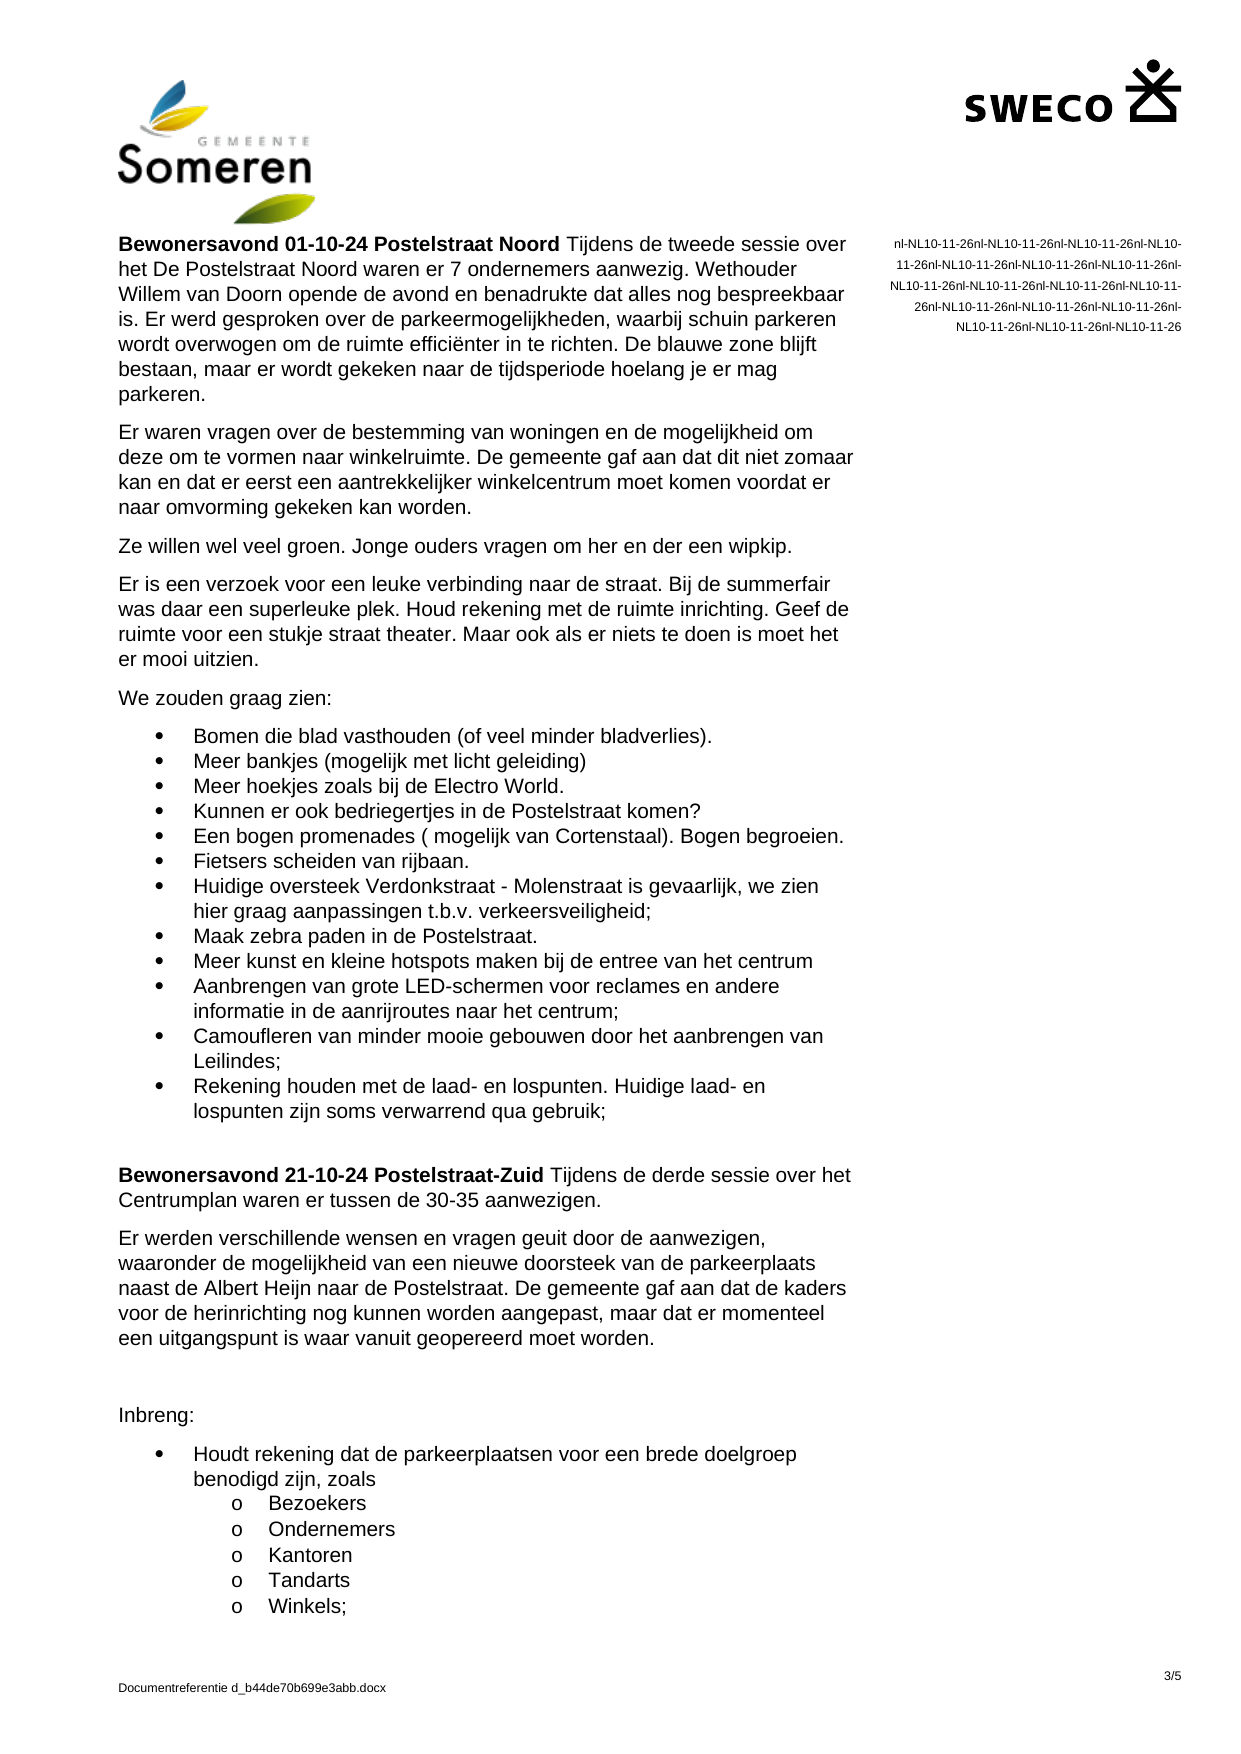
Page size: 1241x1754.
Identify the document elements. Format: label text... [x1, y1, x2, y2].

list Aanbrengen van grote LED-schermen voor reclames en andere informatie in de aanrijroutes naar het centrum; [156, 973, 856, 1023]
text Bewonersavond 01-10-24 Postelstraat Noord Tijdens de tweede sessie over het De Postelstraat Noord waren er 7 ondernemers aanwezig. Wethouder Willem van Doorn opende de avond en benadrukte dat alles nog bespreekbaar is. Er werd gesproken over de parkeermogelijkheden, waarbij schuin parkeren wordt overwogen om de ruimte efficiënter in te richten. De blauwe zone blijft bestaan, maar er wordt gekeken naar de tijdsperiode hoelang je er mag parkeren. [118, 230, 856, 405]
list Winkels; [231, 1594, 856, 1620]
list Kunnen er ook bedriegertjes in de Postelstraat komen? [156, 798, 856, 823]
list Meer bankjes (mogelijk met licht geleiding) [156, 748, 856, 773]
list Maak zebra paden in de Postelstraat. [156, 923, 856, 948]
picture [118, 80, 315, 225]
text Ze willen wel veel groen. Jonge ouders vragen om her en der een wipkip. [118, 532, 856, 557]
list Meer kunst en kleine hotspots maken bij de entree van het centrum [156, 948, 856, 973]
list Huidige oversteek Verdonkstraat - Molenstraat is gevaarlijk, we zien hier graag aanpassingen t.b.v. verkeersveiligheid; [156, 873, 856, 923]
list Bomen die blad vasthouden (of veel minder bladverlies). [156, 723, 856, 748]
list Fietsers scheiden van rijbaan. [156, 848, 856, 873]
list Tandarts [231, 1568, 856, 1594]
text Inbreng: [118, 1402, 856, 1427]
text Er werden verschillende wensen en vragen geuit door de aanwezigen, waaronder de mogelijkheid van een nieuwe doorsteek van de parkeerplaats naast de Albert Heijn naar de Postelstraat. De gemeente gaf aan dat de kaders voor de herinrichting nog kunnen worden aangepast, maar dat er momenteel een uitgangspunt is waar vanuit geopereerd moet worden. [118, 1225, 856, 1350]
list Camoufleren van minder mooie gebouwen door het aanbrengen van Leilindes; [156, 1023, 856, 1073]
list Meer hoekjes zoals bij de Electro World. [156, 773, 856, 798]
list Rekening houden met de laad- en lospunten. Huidige laad- en lospunten zijn soms verwarrend qua gebruik; [156, 1073, 856, 1123]
list Een bogen promenades ( mogelijk van Cortenstaal). Bogen begroeien. [156, 823, 856, 848]
text Bewonersavond 21-10-24 Postelstraat-Zuid Tijdens de derde sessie over het Centrumplan waren er tussen de 30-35 aanwezigen. [118, 1162, 856, 1212]
list Ondernemers [231, 1517, 856, 1542]
list Bezoekers [231, 1491, 856, 1517]
list Houdt rekening dat de parkeerplaatsen voor een brede doelgroep benodigd zijn, zoals [156, 1441, 856, 1491]
text Er waren vragen over de bestemming van woningen en de mogelijkheid om deze om te vormen naar winkelruimte. De gemeente gaf aan dat dit niet zomaar kan en dat er eerst een aantrekkelijker winkelcentrum moet komen voordat er naar omvorming gekeken kan worden. [118, 419, 856, 519]
text We zouden graag zien: [118, 684, 856, 709]
text Er is een verzoek voor een leuke verbinding naar de straat. Bij de summerfair was daar een superleuke plek. Houd rekening met de ruimte inrichting. Geef de ruimte voor een stukje straat theater. Maar ook als er niets te doen is moet het er mooi uitzien. [118, 571, 856, 671]
list Kantoren [231, 1542, 856, 1568]
